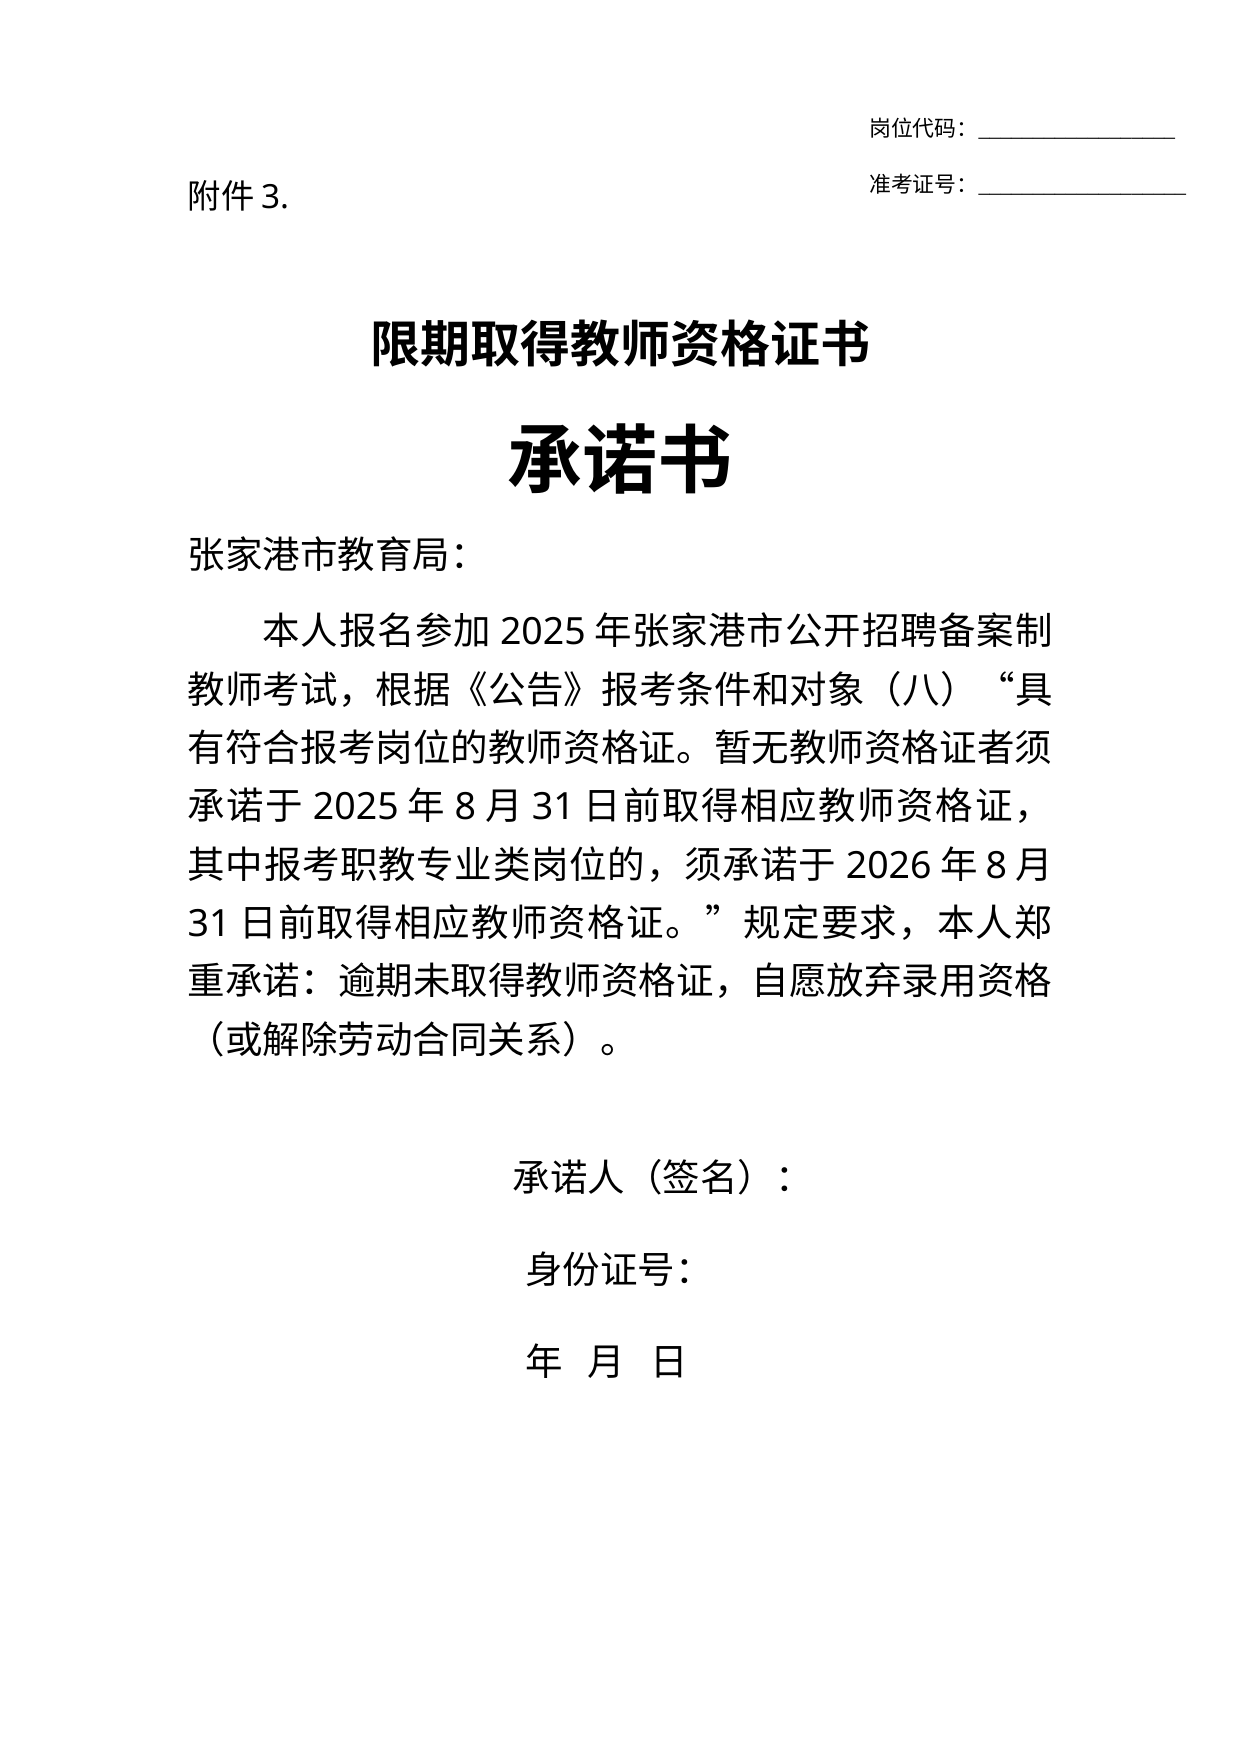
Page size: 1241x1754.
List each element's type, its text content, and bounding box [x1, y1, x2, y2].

text 年 月 日 [187, 1327, 1053, 1392]
text 承诺人（签名）： [187, 1142, 1053, 1207]
text 限期取得教师资格证书 [187, 292, 1053, 389]
list 本人报名参加2025年张家港市公开招聘备案制教师考试，根据《公告》报考条件和对象（八）“具有符合报考岗位的教师资格证。暂无教师资格证者须承诺于2025年8月31日前取得相应教师资格证，其中报考职教专业类岗位的，须承诺于2026年8月31日前取得相应教师资格证。”规定要求，本人郑重承诺：逾期未取得教师资格证，自愿放弃录用资格（或解除劳动合同关系）。 [187, 598, 1053, 1065]
text 承诺书 [187, 389, 1053, 519]
text 张家港市教育局： [187, 519, 1053, 584]
text 附件3. [187, 162, 1053, 227]
text 身份证号： [187, 1234, 1053, 1299]
